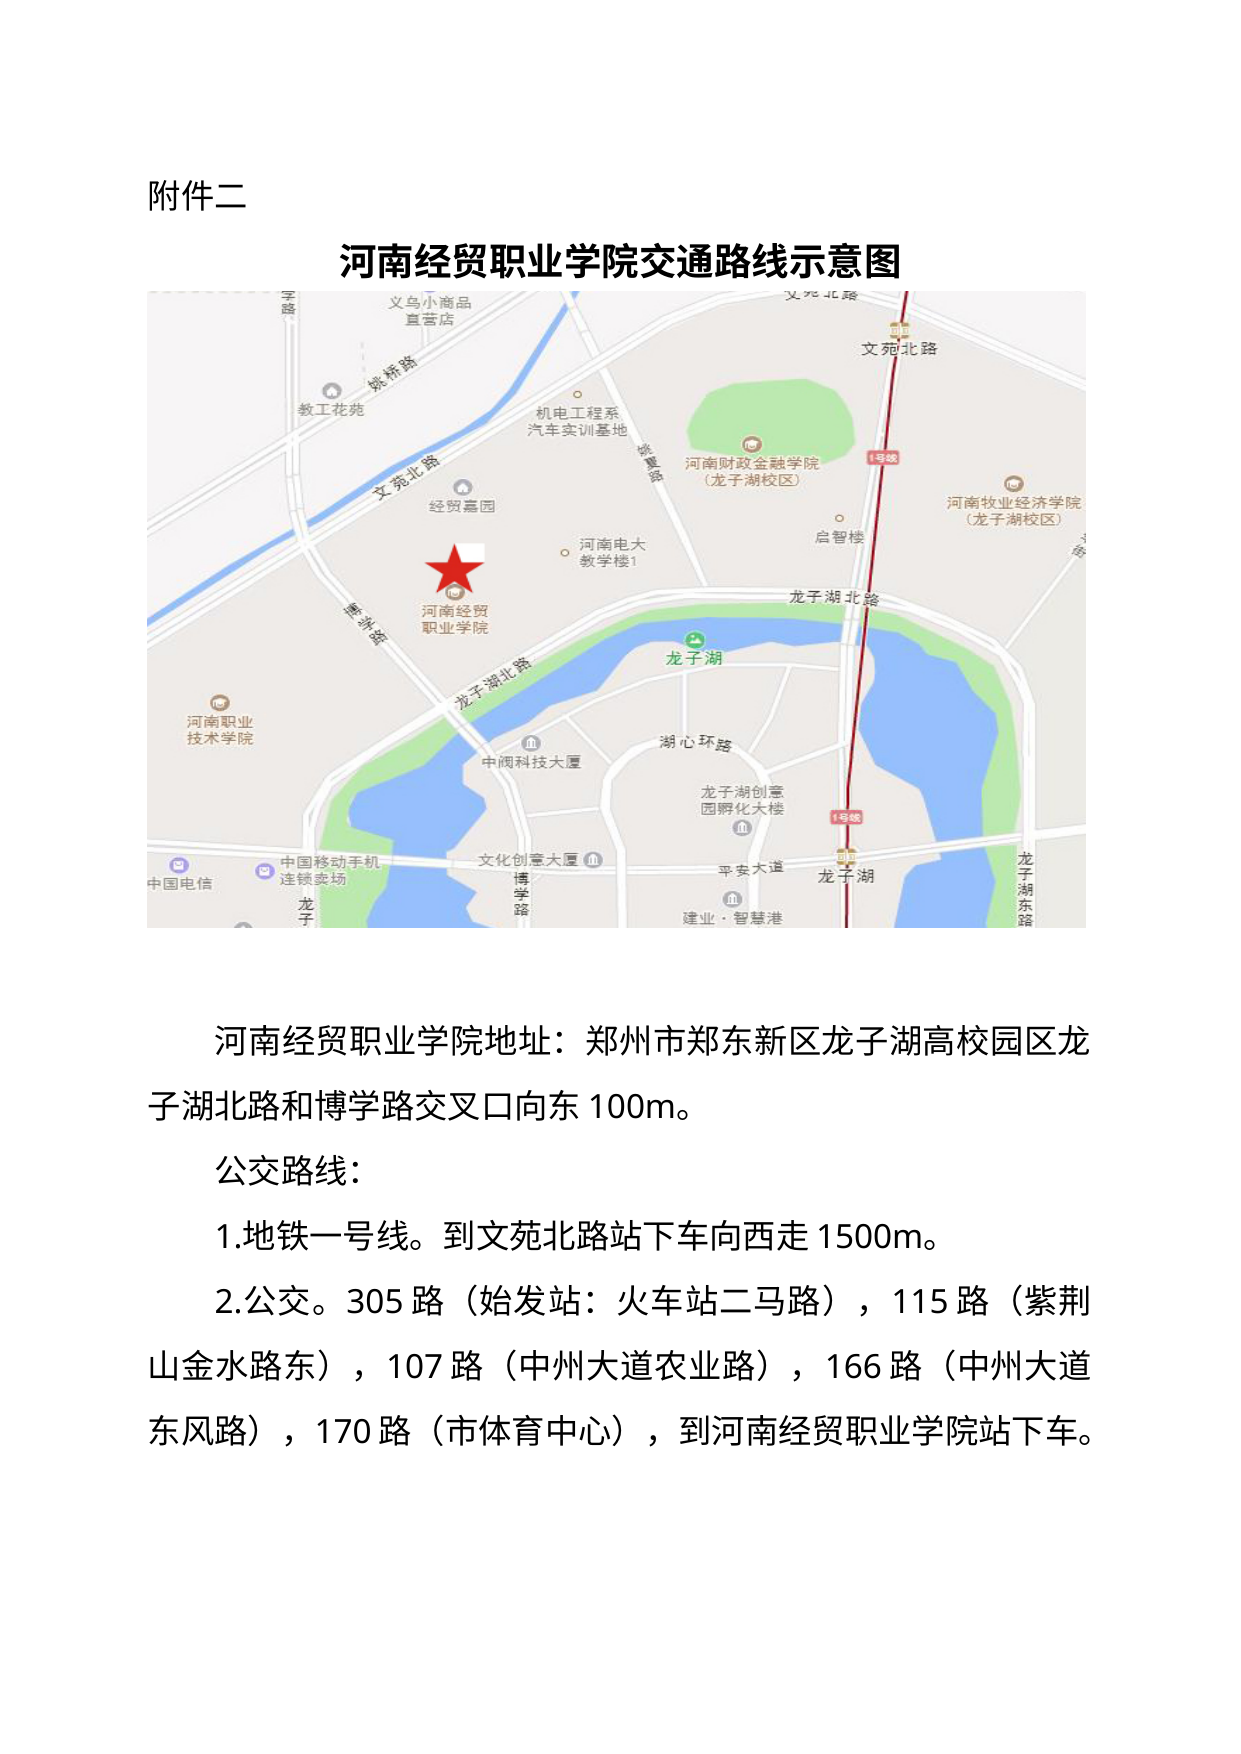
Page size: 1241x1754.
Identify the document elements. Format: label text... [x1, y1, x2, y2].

text 1.地铁一号线。到文苑北路站下车向西走1500m。 [148, 1202, 1092, 1267]
text 附件二 [148, 162, 1092, 227]
text 河南经贸职业学院地址：郑州市郑东新区龙子湖高校园区龙子湖北路和博学路交叉口向东100m。 [148, 1007, 1092, 1137]
text 河南经贸职业学院交通路线示意图 [148, 227, 1092, 292]
picture [147, 291, 1086, 928]
text 公交路线： [148, 1137, 1092, 1202]
text 2.公交。305路（始发站：火车站二马路），115路（紫荆山金水路东），107路（中州大道农业路），166路（中州大道东风路），170路（市体育中心），到河南经贸职业学院站下车。 [148, 1267, 1092, 1462]
